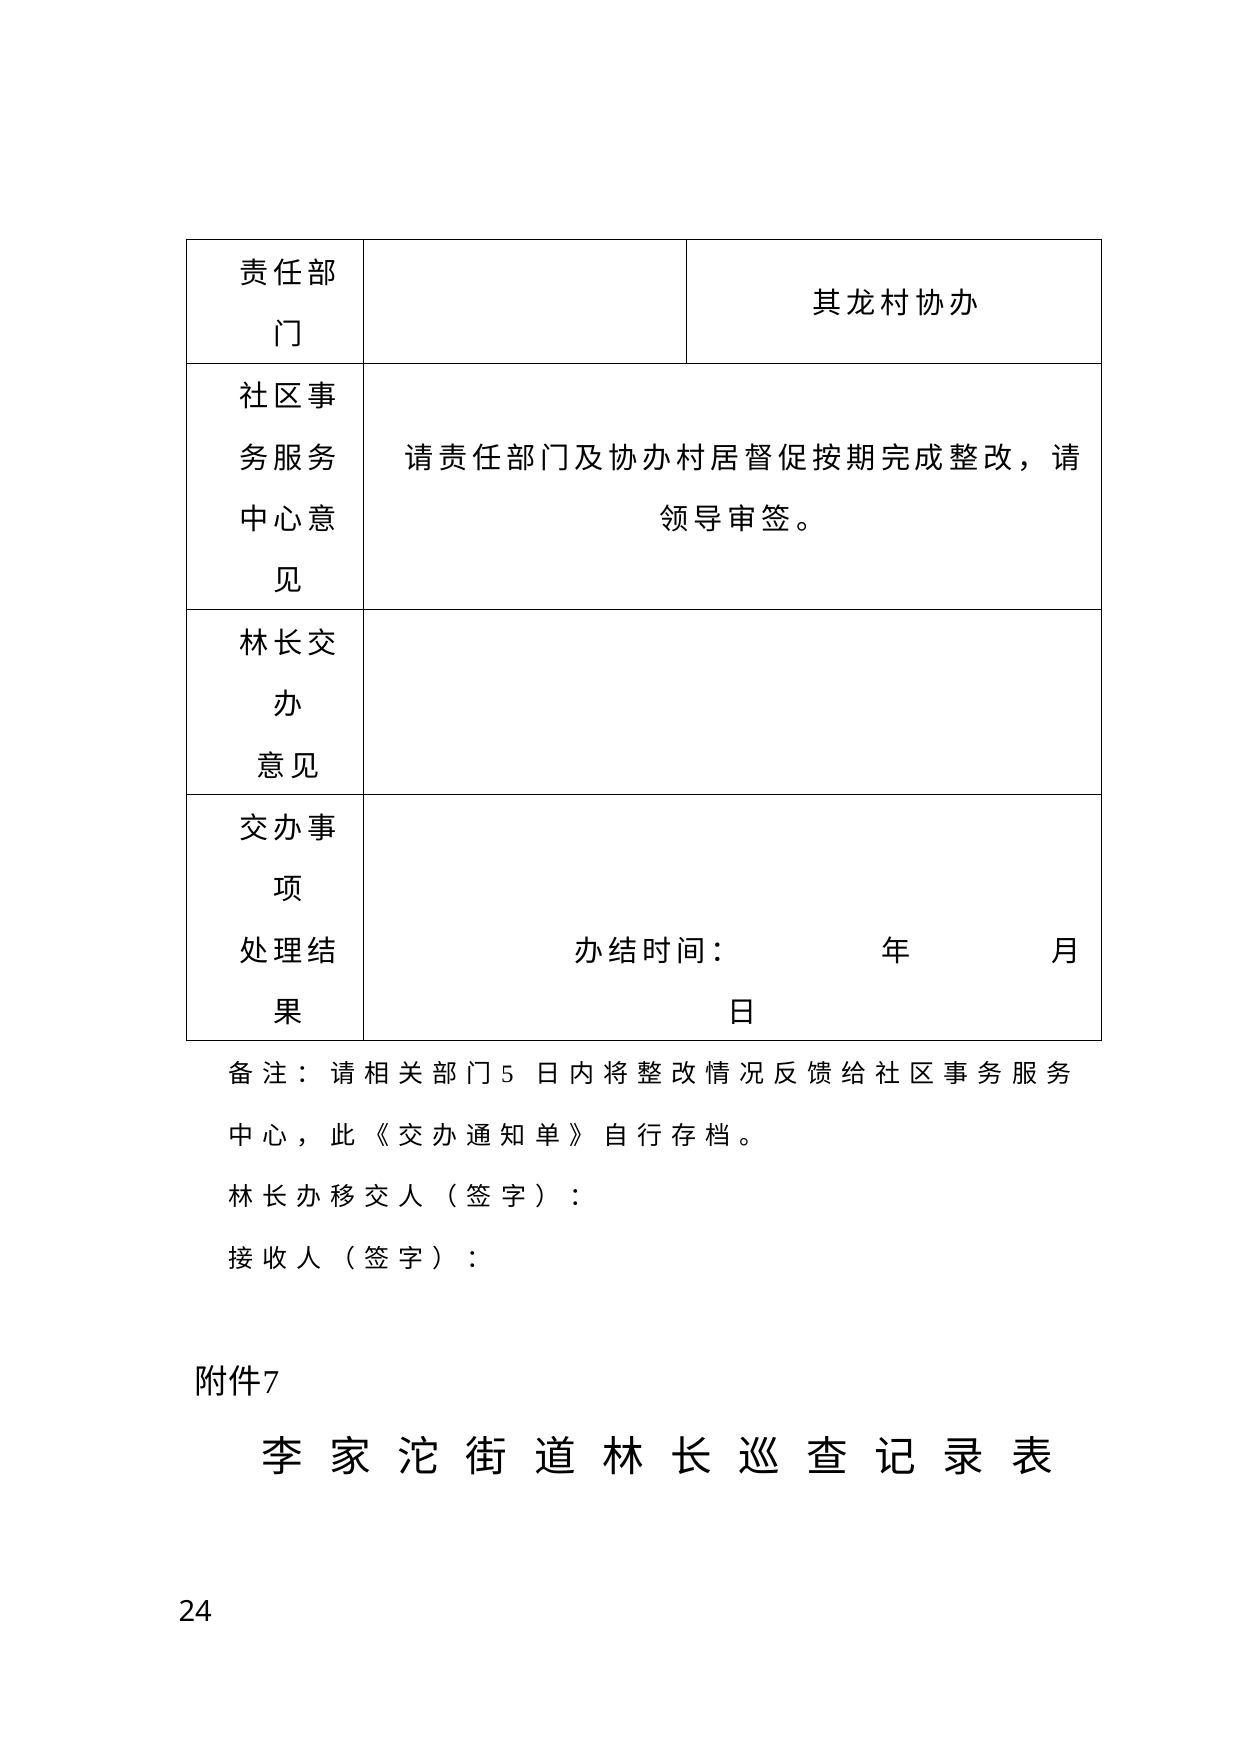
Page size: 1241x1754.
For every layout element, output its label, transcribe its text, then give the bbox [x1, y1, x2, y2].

table_header 附件7 李家沱街道林长巡查记录表 [160, 239, 1157, 1483]
